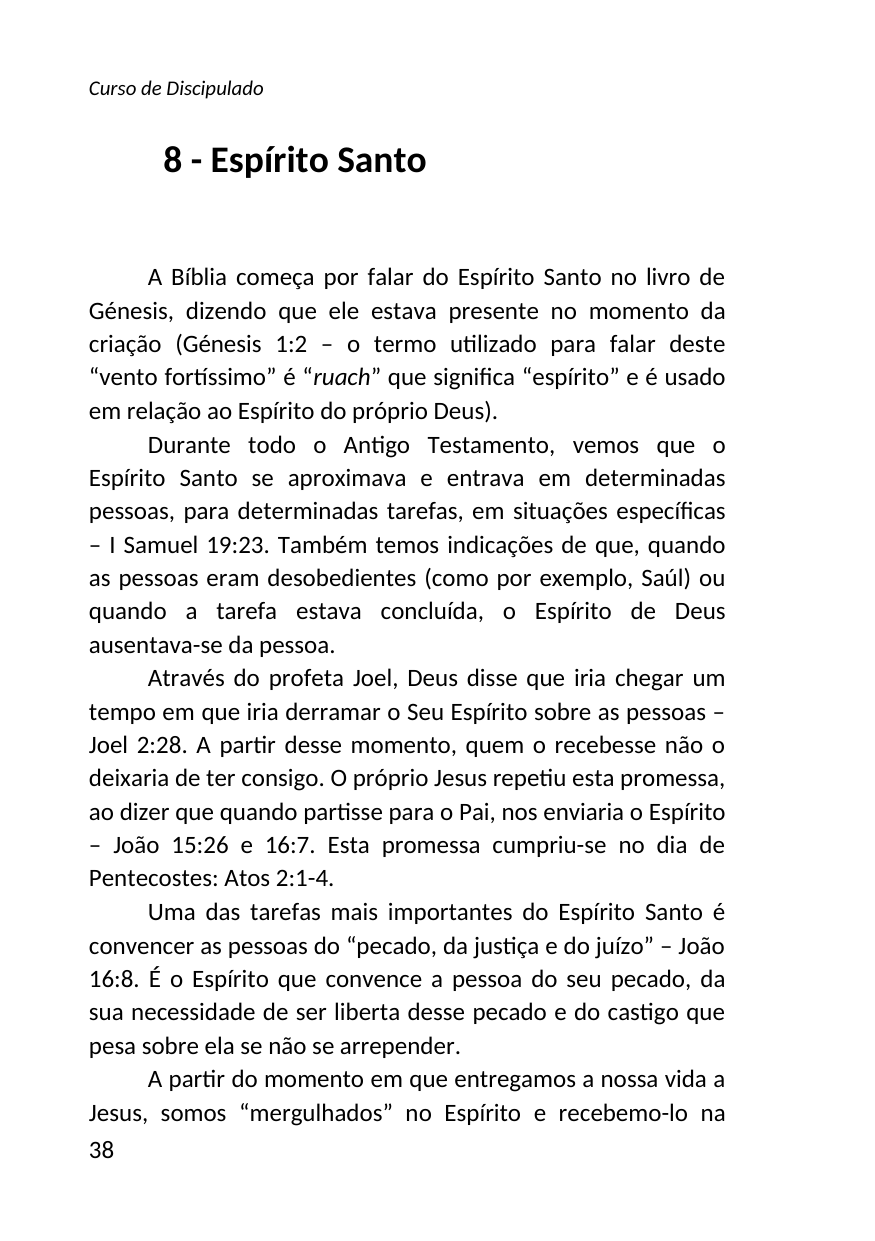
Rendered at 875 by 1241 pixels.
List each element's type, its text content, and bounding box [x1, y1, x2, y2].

subtitle 8 - Espírito Santo [163, 136, 726, 182]
text Uma das tarefas mais importantes do Espírito Santo é convencer as pessoas do “pecado, da justiça e do juízo” – João 16:8. É o Espírito que convence a pessoa do seu pecado, da sua necessidade de ser liberta desse pecado e do castigo que pesa sobre ela se não se arrepender. [89, 894, 726, 1060]
text Durante todo o Antigo Testamento, vemos que o Espírito Santo se aproximava e entrava em determinadas pessoas, para determinadas tarefas, em situações específicas – I Samuel 19:23. Também temos indicações de que, quando as pessoas eram desobedientes (como por exemplo, Saúl) ou quando a tarefa estava concluída, o Espírito de Deus ausentava-se da pessoa. [89, 426, 726, 659]
text Através do profeta Joel, Deus disse que iria chegar um tempo em que iria derramar o Seu Espírito sobre as pessoas – Joel 2:28. A partir desse momento, quem o recebesse não o deixaria de ter consigo. O próprio Jesus repetiu esta promessa, ao dizer que quando partisse para o Pai, nos enviaria o Espírito – João 15:26 e 16:7. Esta promessa cumpriu-se no dia de Pentecostes: Atos 2:1-4. [89, 660, 726, 893]
text A Bíblia começa por falar do Espírito Santo no livro de Génesis, dizendo que ele estava presente no momento da criação (Génesis 1:2 – o termo utilizado para falar deste “vento fortíssimo” é “ruach” que significa “espírito” e é usado em relação ao Espírito do próprio Deus). [89, 259, 726, 425]
